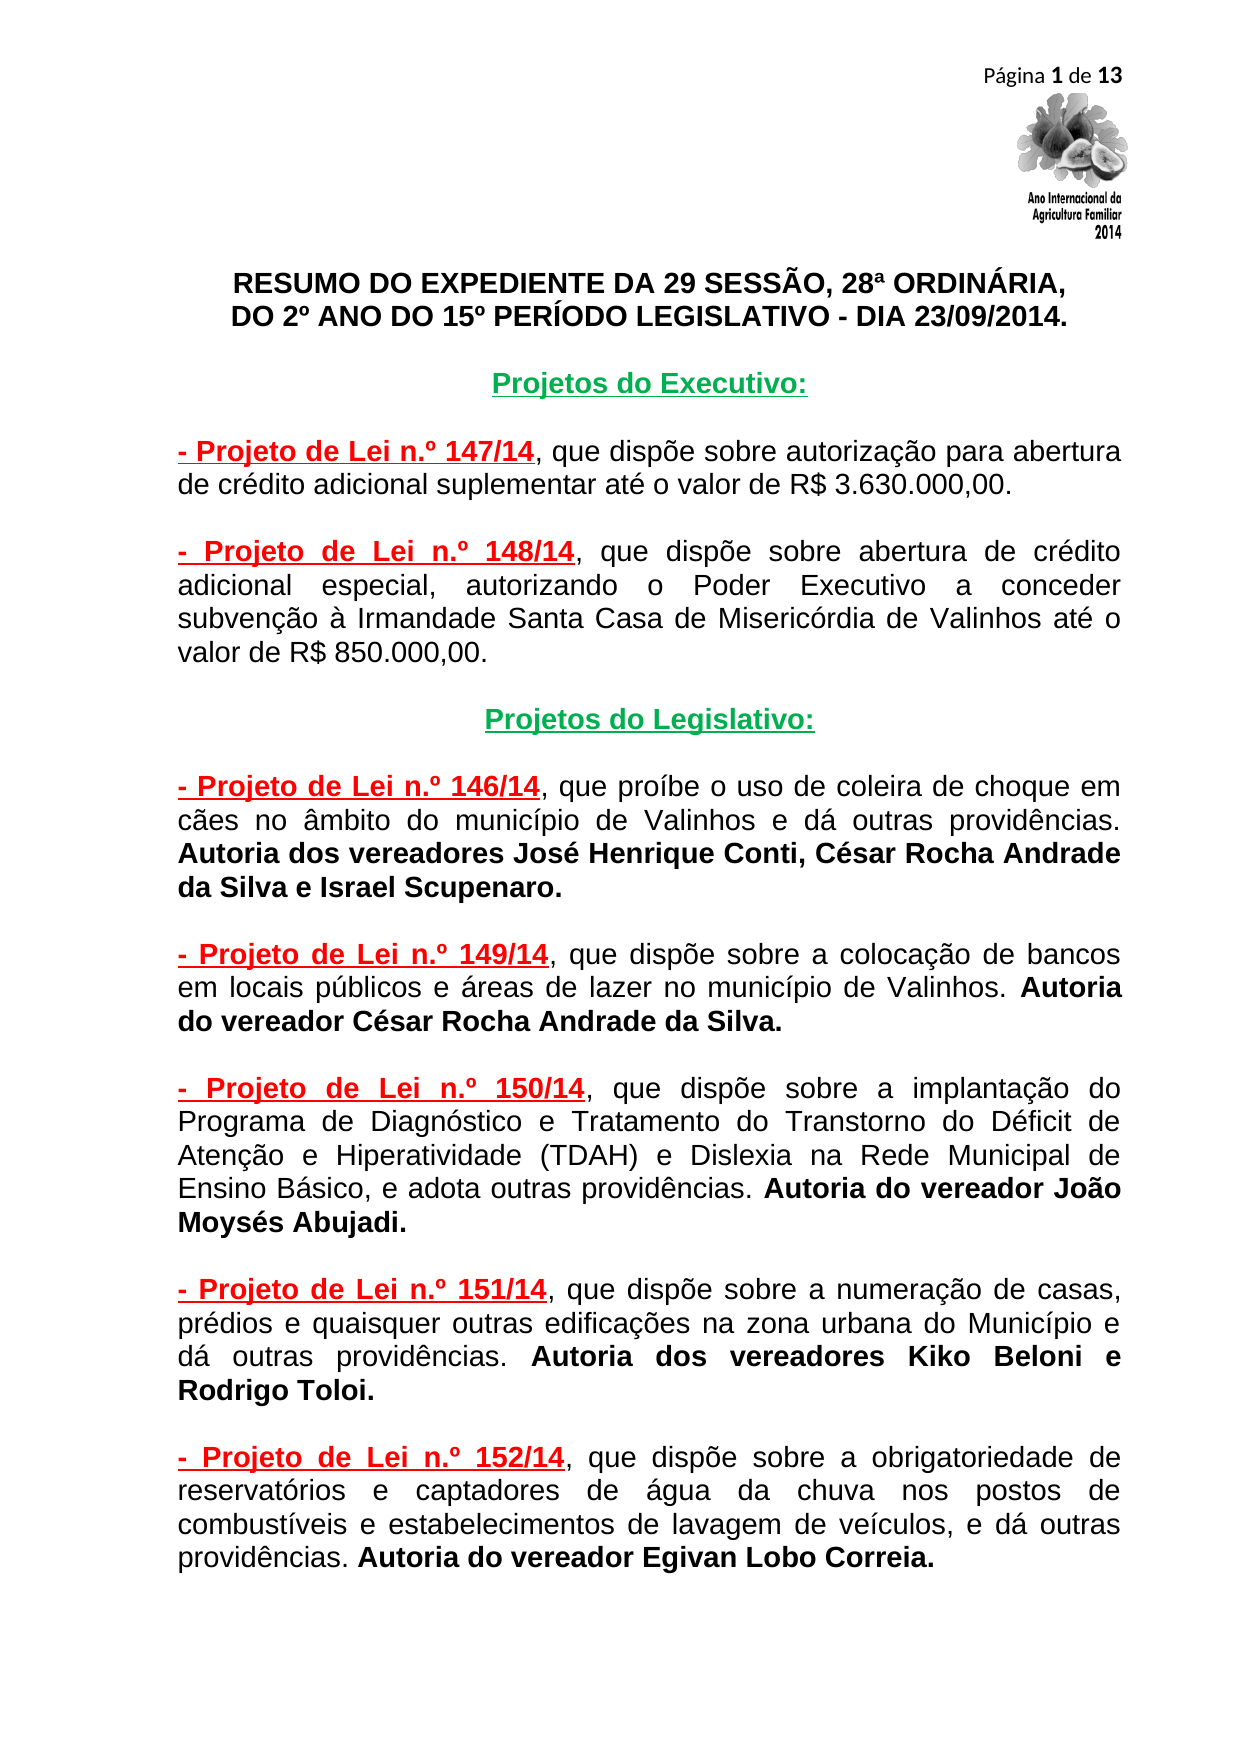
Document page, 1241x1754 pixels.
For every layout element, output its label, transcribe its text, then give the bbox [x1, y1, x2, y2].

text - Projeto de Lei n.º 151/14, que dispõe sobre a numeração de casas, prédios e quaisquer outras edificações na zona urbana do Município e dá outras providências. Autoria dos vereadores Kiko Beloni e Rodrigo Toloi. [177, 1272, 1122, 1406]
text - Projeto de Lei n.º 149/14, que dispõe sobre a colocação de bancos em locais públicos e áreas de lazer no município de Valinhos. Autoria do vereador César Rocha Andrade da Silva. [177, 937, 1122, 1037]
picture [1017, 93, 1132, 239]
text - Projeto de Lei n.º 146/14, que proíbe o uso de coleira de choque em cães no âmbito do município de Valinhos e dá outras providências. Autoria dos vereadores José Henrique Conti, César Rocha Andrade da Silva e Israel Scupenaro. [177, 769, 1122, 903]
text Projetos do Legislativo: [177, 702, 1122, 735]
text - Projeto de Lei n.º 147/14, que dispõe sobre autorização para abertura de crédito adicional suplementar até o valor de R$ 3.630.000,00. [177, 433, 1122, 501]
text Projetos do Executivo: [177, 366, 1122, 400]
text RESUMO DO EXPEDIENTE DA 29 SESSÃO, 28ª ORDINÁRIA, DO 2º ANO DO 15º PERÍODO LEGISLATIVO - DIA 23/09/2014. [177, 266, 1122, 333]
text - Projeto de Lei n.º 152/14, que dispõe sobre a obrigatoriedade de reservatórios e captadores de água da chuva nos postos de combustíveis e estabelecimentos de lavagem de veículos, e dá outras providências. Autoria do vereador Egivan Lobo Correia. [177, 1440, 1122, 1574]
text - Projeto de Lei n.º 148/14, que dispõe sobre abertura de crédito adicional especial, autorizando o Poder Executivo a conceder subvenção à Irmandade Santa Casa de Misericórdia de Valinhos até o valor de R$ 850.000,00. [177, 534, 1122, 668]
text - Projeto de Lei n.º 150/14, que dispõe sobre a implantação do Programa de Diagnóstico e Tratamento do Transtorno do Déficit de Atenção e Hiperatividade (TDAH) e Dislexia na Rede Municipal de Ensino Básico, e adota outras providências. Autoria do vereador João Moysés Abujadi. [177, 1071, 1122, 1238]
